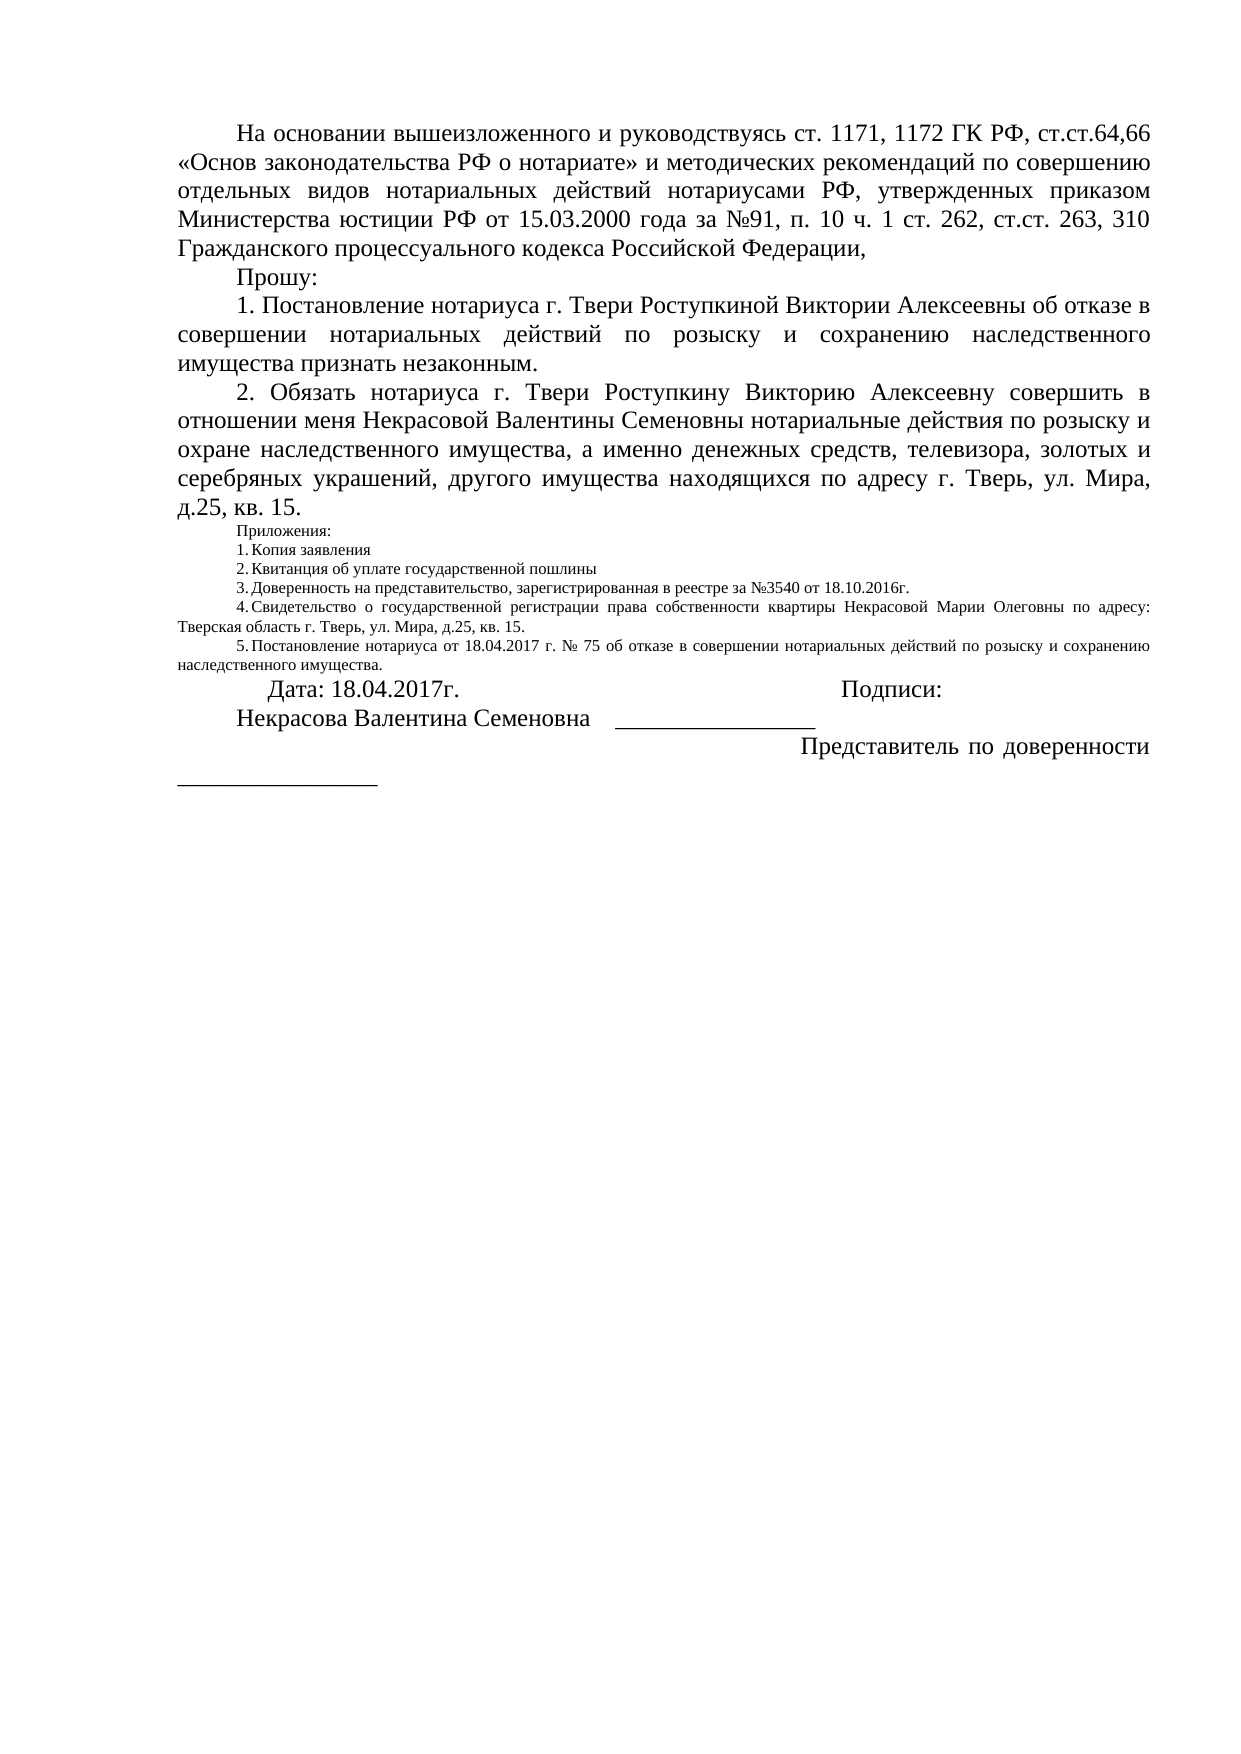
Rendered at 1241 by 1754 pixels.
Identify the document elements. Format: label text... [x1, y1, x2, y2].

text 5. Постановление нотариуса от 18.04.2017 г. № 75 об отказе в совершении нотариальных действий по розыску и сохранению наследственного имущества. [177, 636, 1152, 674]
text 3. Доверенность на представительство, зарегистрированная в реестре за №3540 от 18.10.2016г. [177, 578, 1152, 597]
text 1. Постановление нотариуса г. Твери Роступкиной Виктории Алексеевны об отказе в совершении нотариальных действий по розыску и сохранению наследственного имущества признать незаконным. [177, 291, 1152, 377]
text 2. Обязать нотариуса г. Твери Роступкину Викторию Алексеевну совершить в отношении меня Некрасовой Валентины Семеновны нотариальные действия по розыску и охране наследственного имущества, а именно денежных средств, телевизора, золотых и серебряных украшений, другого имущества находящихся по адресу г. Тверь, ул. Мира, д.25, кв. 15. [177, 377, 1152, 521]
text Прошу: [177, 262, 1152, 291]
text 1. Копия заявления [177, 540, 1152, 559]
text Приложения: [177, 521, 1152, 540]
text Дата: 18.04.2017г. Подписи: [177, 674, 1152, 703]
text 4. Свидетельство о государственной регистрации права собственности квартиры Некрасовой Марии Олеговны по адресу: Тверская область г. Тверь, ул. Мира, д.25, кв. 15. [177, 597, 1152, 636]
text Некрасова Валентина Семеновна ________________ [177, 703, 1152, 731]
text На основании вышеизложенного и руководствуясь ст. 1171, 1172 ГК РФ, ст.ст.64,66 «Основ законодательства РФ о нотариате» и методических рекомендаций по совершению отдельных видов нотариальных действий нотариусами РФ, утвержденных приказом Министерства юстиции РФ от 15.03.2000 года за №91, п. 10 ч. 1 ст. 262, ст.ст. 263, 310 Гражданского процессуального кодекса Российской Федерации, [177, 118, 1152, 262]
text Представитель по доверенности ________________ [177, 731, 1152, 789]
text 2. Квитанция об уплате государственной пошлины [177, 559, 1152, 578]
